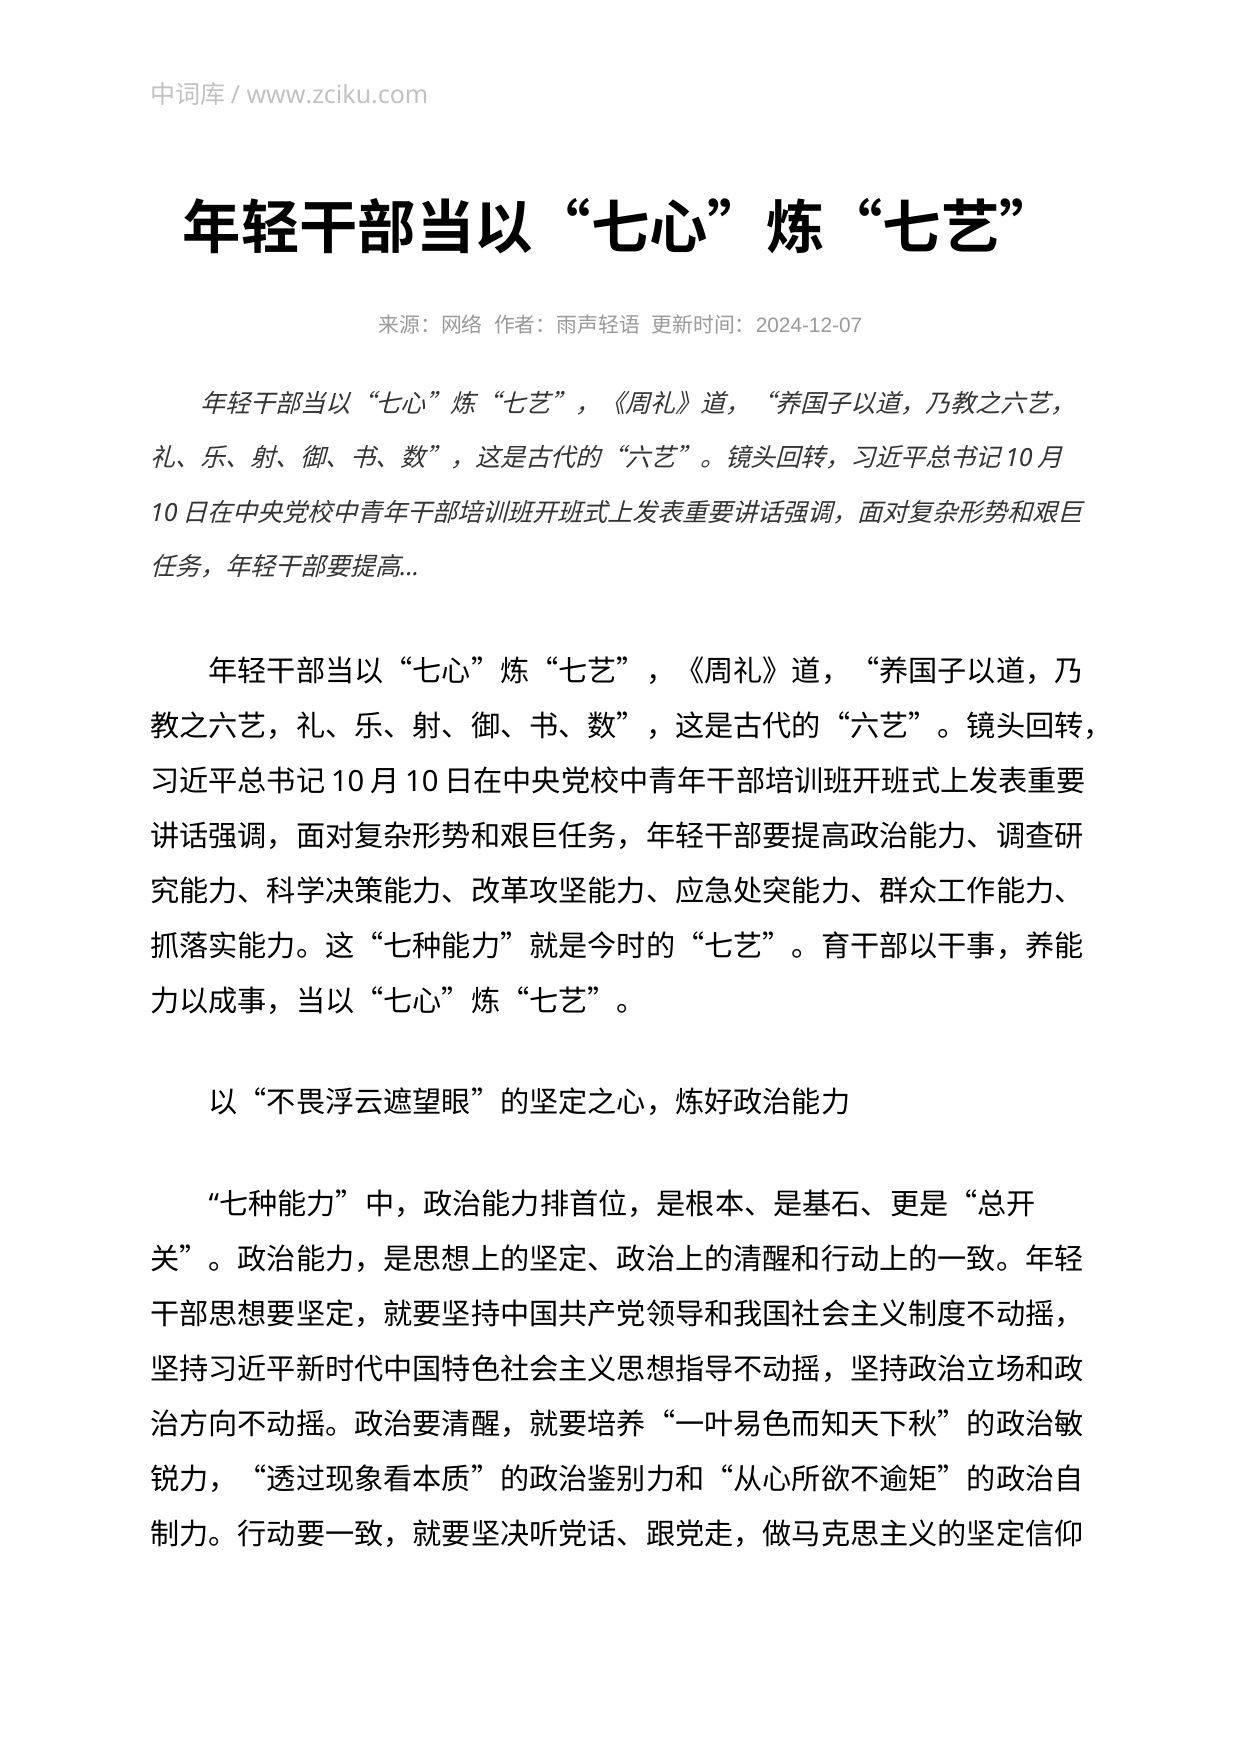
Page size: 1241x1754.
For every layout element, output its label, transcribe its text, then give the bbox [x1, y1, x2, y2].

text 年轻干部当以“七心”炼“七艺”，《周礼》道，“养国子以道，乃教之六艺，礼、乐、射、御、书、数”，这是古代的“六艺”。镜头回转，习近平总书记10月10日在中央党校中青年干部培训班开班式上发表重要讲话强调，面对复杂形势和艰巨任务，年轻干部要提高政治能力、调查研究能力、科学决策能力、改革攻坚能力、应急处突能力、群众工作能力、抓落实能力。这“七种能力”就是今时的“七艺”。育干部以干事，养能力以成事，当以“七心”炼“七艺”。 [150, 648, 1090, 1019]
text 年轻干部当以“七心”炼“七艺”，《周礼》道，“养国子以道，乃教之六艺，礼、乐、射、御、书、数”，这是古代的“六艺”。镜头回转，习近平总书记10月10日在中央党校中青年干部培训班开班式上发表重要讲话强调，面对复杂形势和艰巨任务，年轻干部要提高... [150, 383, 1090, 583]
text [150, 1181, 1090, 1553]
text 来源：网络 作者：雨声轻语 更新时间：2024-12-07 [150, 313, 1090, 337]
text 以“不畏浮云遮望眼”的坚定之心，炼好政治能力 [150, 1079, 1090, 1121]
subtitle 年轻干部当以“七心”炼“七艺” [150, 181, 1090, 266]
